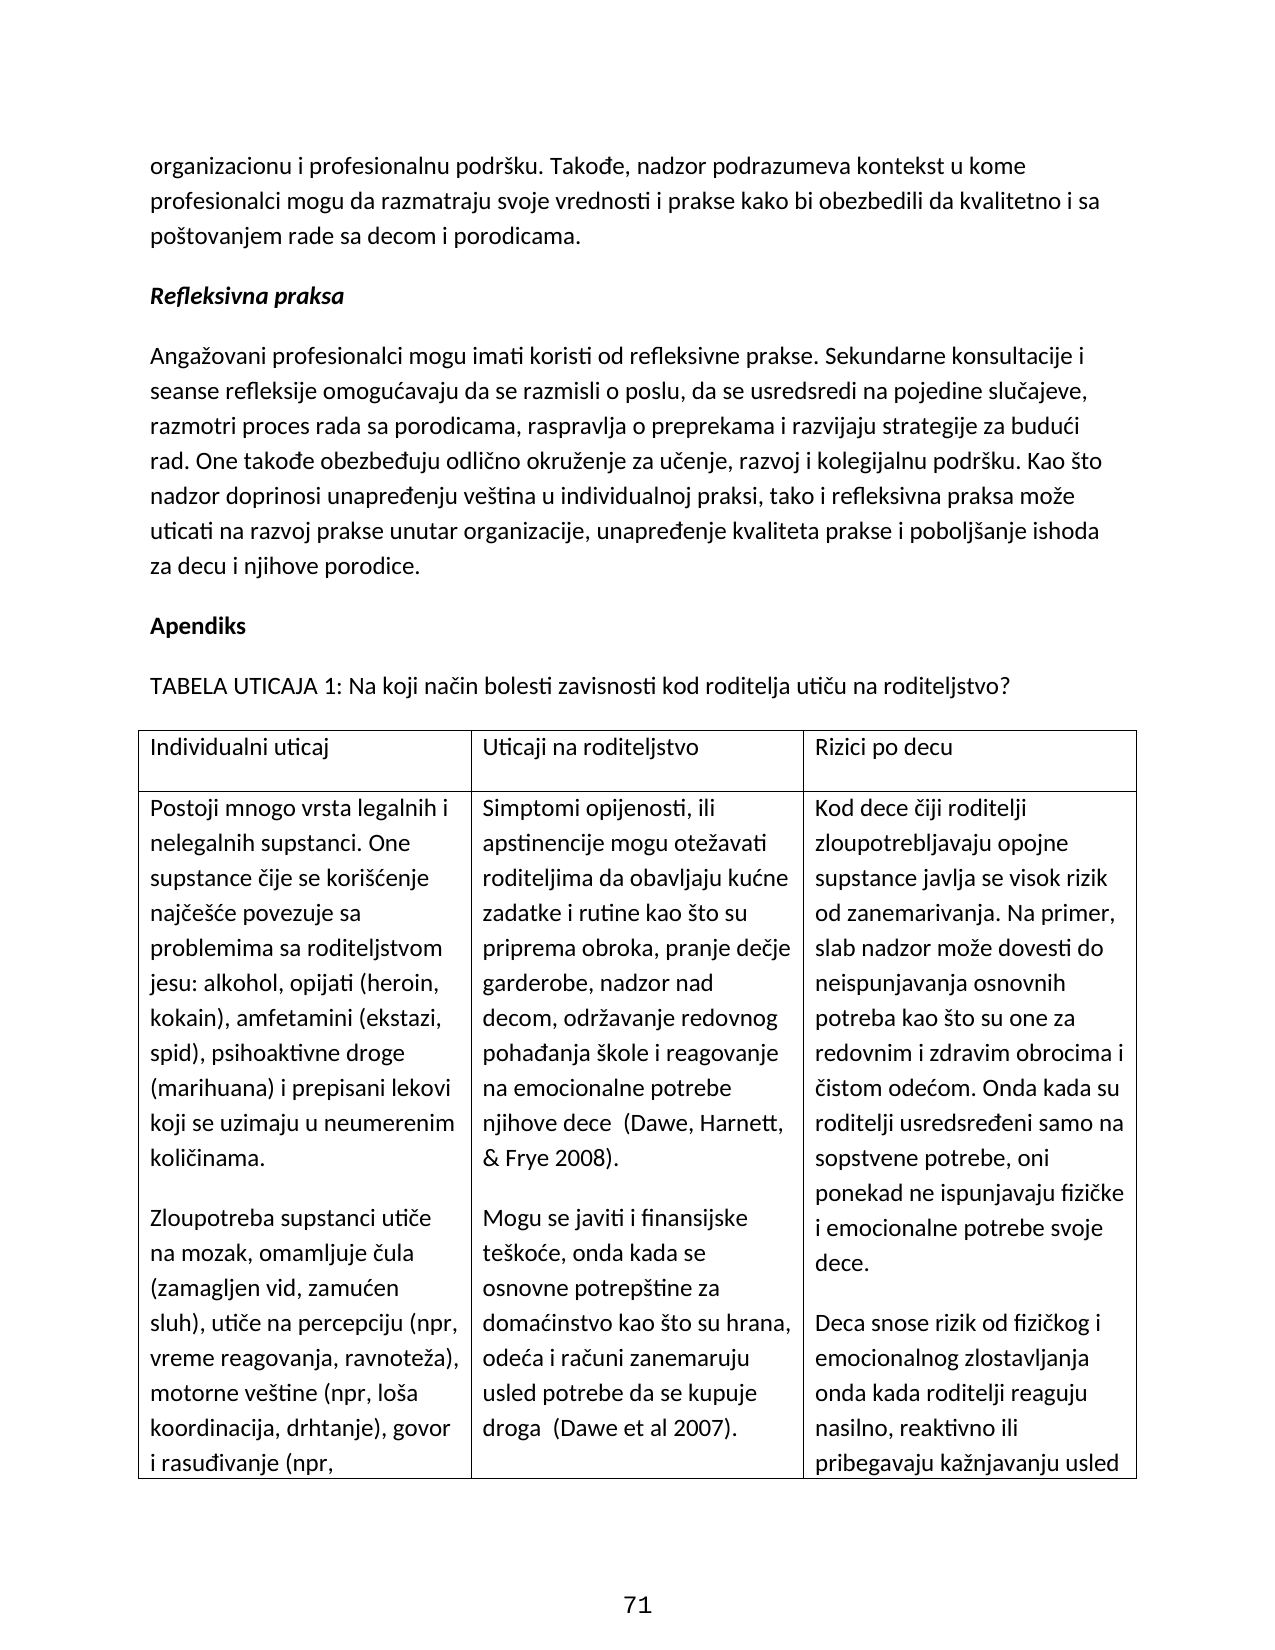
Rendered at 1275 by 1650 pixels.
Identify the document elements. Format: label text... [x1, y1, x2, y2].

table_header Uticaji na roditeljstvo [472, 731, 803, 791]
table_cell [804, 792, 1136, 1477]
text Refleksivna praksa [150, 280, 1125, 311]
text Apendiks [150, 610, 1125, 641]
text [150, 150, 1125, 251]
table_header Rizici po decu [804, 731, 1136, 791]
text Angažovani profesionalci mogu imati koristi od refleksivne prakse. Sekundarne konsultacije i seanse refleksije omogućavaju da se razmisli o poslu, da se usredsredi na pojedine slučajeve, razmotri proces rada sa porodicama, raspravlja o preprekama i razvijaju strategije za budući rad. One takođe obezbeđuju odlično okruženje za učenje, razvoj i kolegijalnu podršku. Kao što nadzor doprinosi unapređenju veština u individualnoj praksi, tako i refleksivna praksa može uticati na razvoj prakse unutar organizacije, unapređenje kvaliteta prakse i poboljšanje ishoda za decu i njihove porodice. [150, 340, 1125, 581]
text TABELA UTICAJA 1: Na koji način bolesti zavisnosti kod roditelja utiču na roditeljstvo? [150, 670, 1125, 701]
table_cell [472, 792, 803, 1477]
table_header Individualni uticaj [139, 731, 471, 791]
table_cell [139, 792, 471, 1477]
